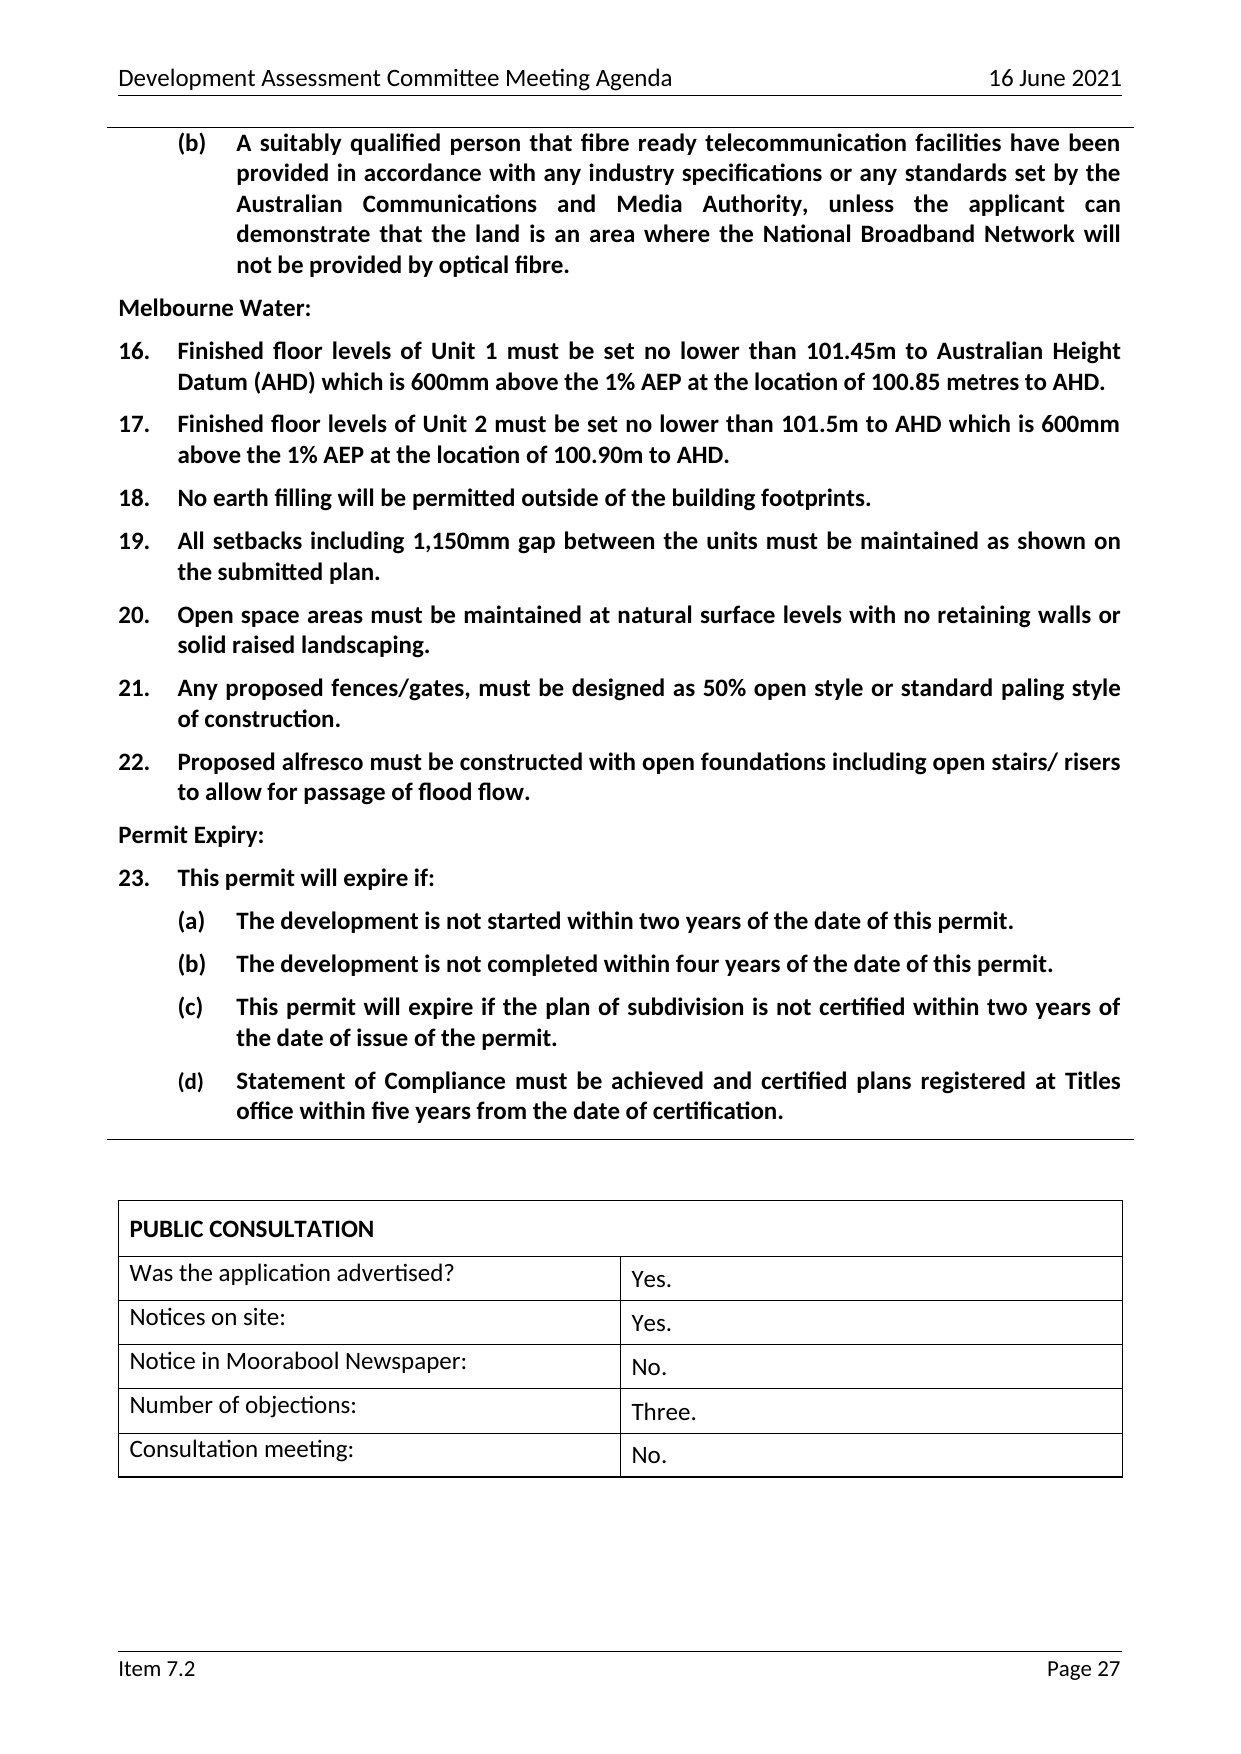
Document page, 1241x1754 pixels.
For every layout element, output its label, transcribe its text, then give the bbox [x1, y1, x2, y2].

table_cell Number of objections: [119, 1389, 620, 1432]
table_cell Consultation meeting: [119, 1434, 620, 1476]
table_cell Notice in Moorabool Newspaper: [119, 1345, 620, 1388]
table_cell No. [621, 1434, 1122, 1476]
table_header Public Consultation [119, 1201, 1122, 1256]
table_cell Yes. [621, 1301, 1122, 1344]
table_cell Notices on site: [119, 1301, 620, 1344]
table_cell Three. [621, 1389, 1122, 1432]
table_cell No. [621, 1345, 1122, 1388]
table_cell Was the application advertised? [119, 1257, 620, 1300]
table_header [107, 128, 1133, 1138]
table_cell Yes. [621, 1257, 1122, 1300]
